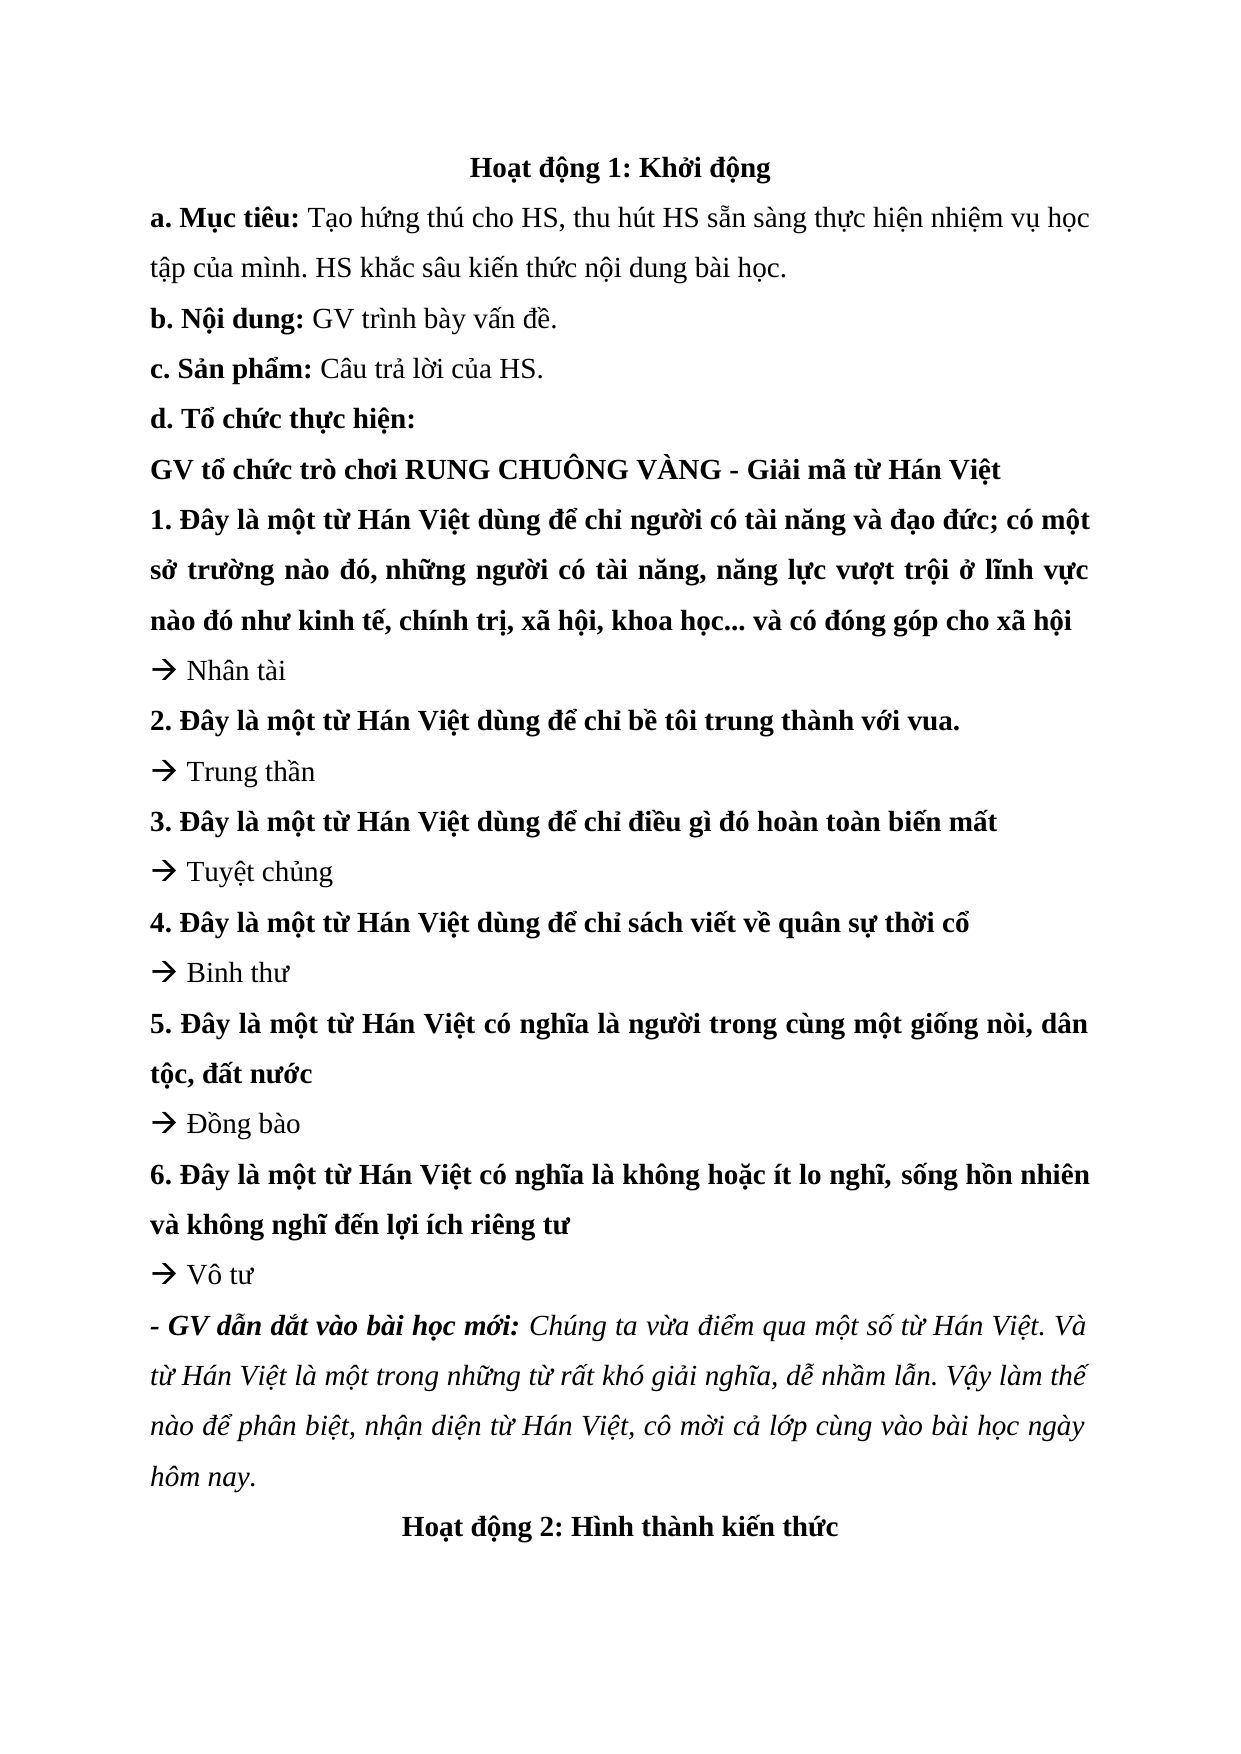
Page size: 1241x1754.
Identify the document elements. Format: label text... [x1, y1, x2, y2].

text Trung thần [150, 754, 1090, 787]
text a. Mục tiêu: Tạo hứng thú cho HS, thu hút HS sẵn sàng thực hiện nhiệm vụ học tập của mình. HS khắc sâu kiến thức nội dung bài học. [150, 200, 1090, 284]
text 3. Đây là một từ Hán Việt dùng để chỉ điều gì đó hoàn toàn biến mất [150, 804, 1090, 838]
text Hoạt động 2: Hình thành kiến thức [150, 1509, 1090, 1543]
text Vô tư [150, 1257, 1090, 1291]
text Nhân tài [150, 653, 1090, 687]
text d. Tổ chức thực hiện: [150, 402, 1090, 435]
text Hoạt động 1: Khởi động [150, 150, 1090, 183]
text GV tổ chức trò chơi RUNG CHUÔNG VÀNG - Giải mã từ Hán Việt [150, 452, 1090, 485]
text Tuyệt chủng [150, 854, 1090, 888]
text 1. Đây là một từ Hán Việt dùng để chỉ người có tài năng và đạo đức; có một sở trường nào đó, những người có tài năng, năng lực vượt trội ở lĩnh vực nào đó như kinh tế, chính trị, xã hội, khoa học... và có đóng góp cho xã hội [150, 502, 1090, 636]
text 4. Đây là một từ Hán Việt dùng để chỉ sách viết về quân sự thời cổ [150, 905, 1090, 938]
text - GV dẫn dắt vào bài học mới: Chúng ta vừa điểm qua một số từ Hán Việt. Và từ Hán Việt là một trong những từ rất khó giải nghĩa, dễ nhầm lẫn. Vậy làm thế nào để phân biệt, nhận diện từ Hán Việt, cô mời cả lớp cùng vào bài học ngày hôm nay. [150, 1308, 1090, 1492]
text Đồng bào [150, 1106, 1090, 1140]
text 5. Đây là một từ Hán Việt có nghĩa là người trong cùng một giống nòi, dân tộc, đất nước [150, 1006, 1090, 1089]
text Binh thư [150, 955, 1090, 989]
text 2. Đây là một từ Hán Việt dùng để chỉ bề tôi trung thành với vua. [150, 703, 1090, 737]
text c. Sản phẩm: Câu trả lời của HS. [150, 351, 1090, 385]
text 6. Đây là một từ Hán Việt có nghĩa là không hoặc ít lo nghĩ, sống hồn nhiên và không nghĩ đến lợi ích riêng tư [150, 1157, 1090, 1241]
text b. Nội dung: GV trình bày vấn đề. [150, 301, 1090, 334]
